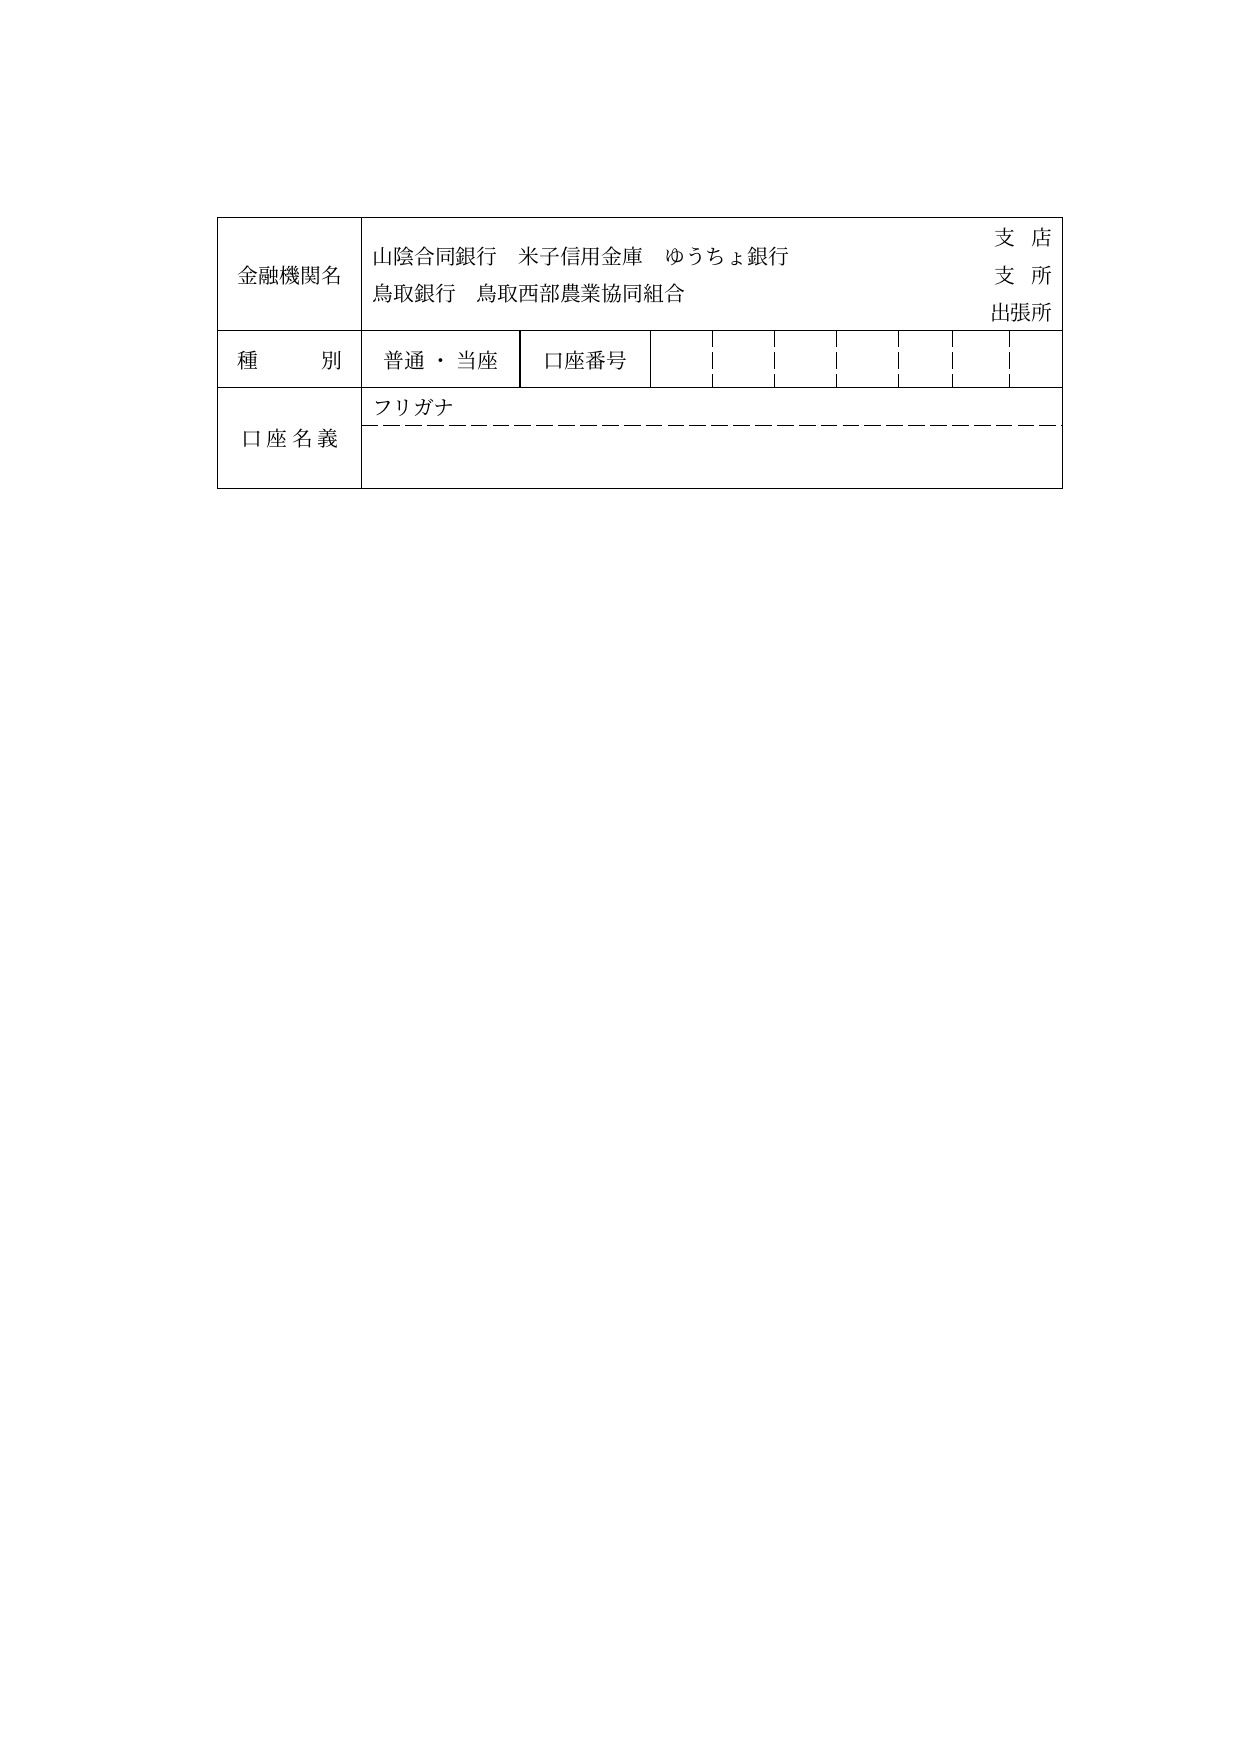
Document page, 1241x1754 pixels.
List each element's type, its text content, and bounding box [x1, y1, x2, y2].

table_cell 口座番号 [521, 331, 650, 387]
table_cell [775, 331, 836, 387]
table_cell [362, 425, 1062, 487]
table_cell 種 別 [218, 331, 361, 387]
table_header 山陰合同銀行 米子信用金庫 ゆうちょ銀行 鳥取銀行 鳥取西部農業協同組合 [362, 218, 812, 330]
table_header 支店 支所 出張所 [812, 218, 1062, 330]
table_cell [898, 331, 952, 387]
table_header 金融機関名 [218, 218, 361, 330]
table_cell 普通 ・ 当座 [362, 331, 519, 387]
table_cell [1009, 331, 1062, 387]
table_cell [713, 331, 774, 387]
table_cell [651, 331, 713, 387]
table_cell フリガナ [362, 388, 1062, 425]
table_cell [952, 331, 1009, 387]
table_cell [836, 331, 898, 387]
table_cell 口座名義 [218, 388, 361, 487]
